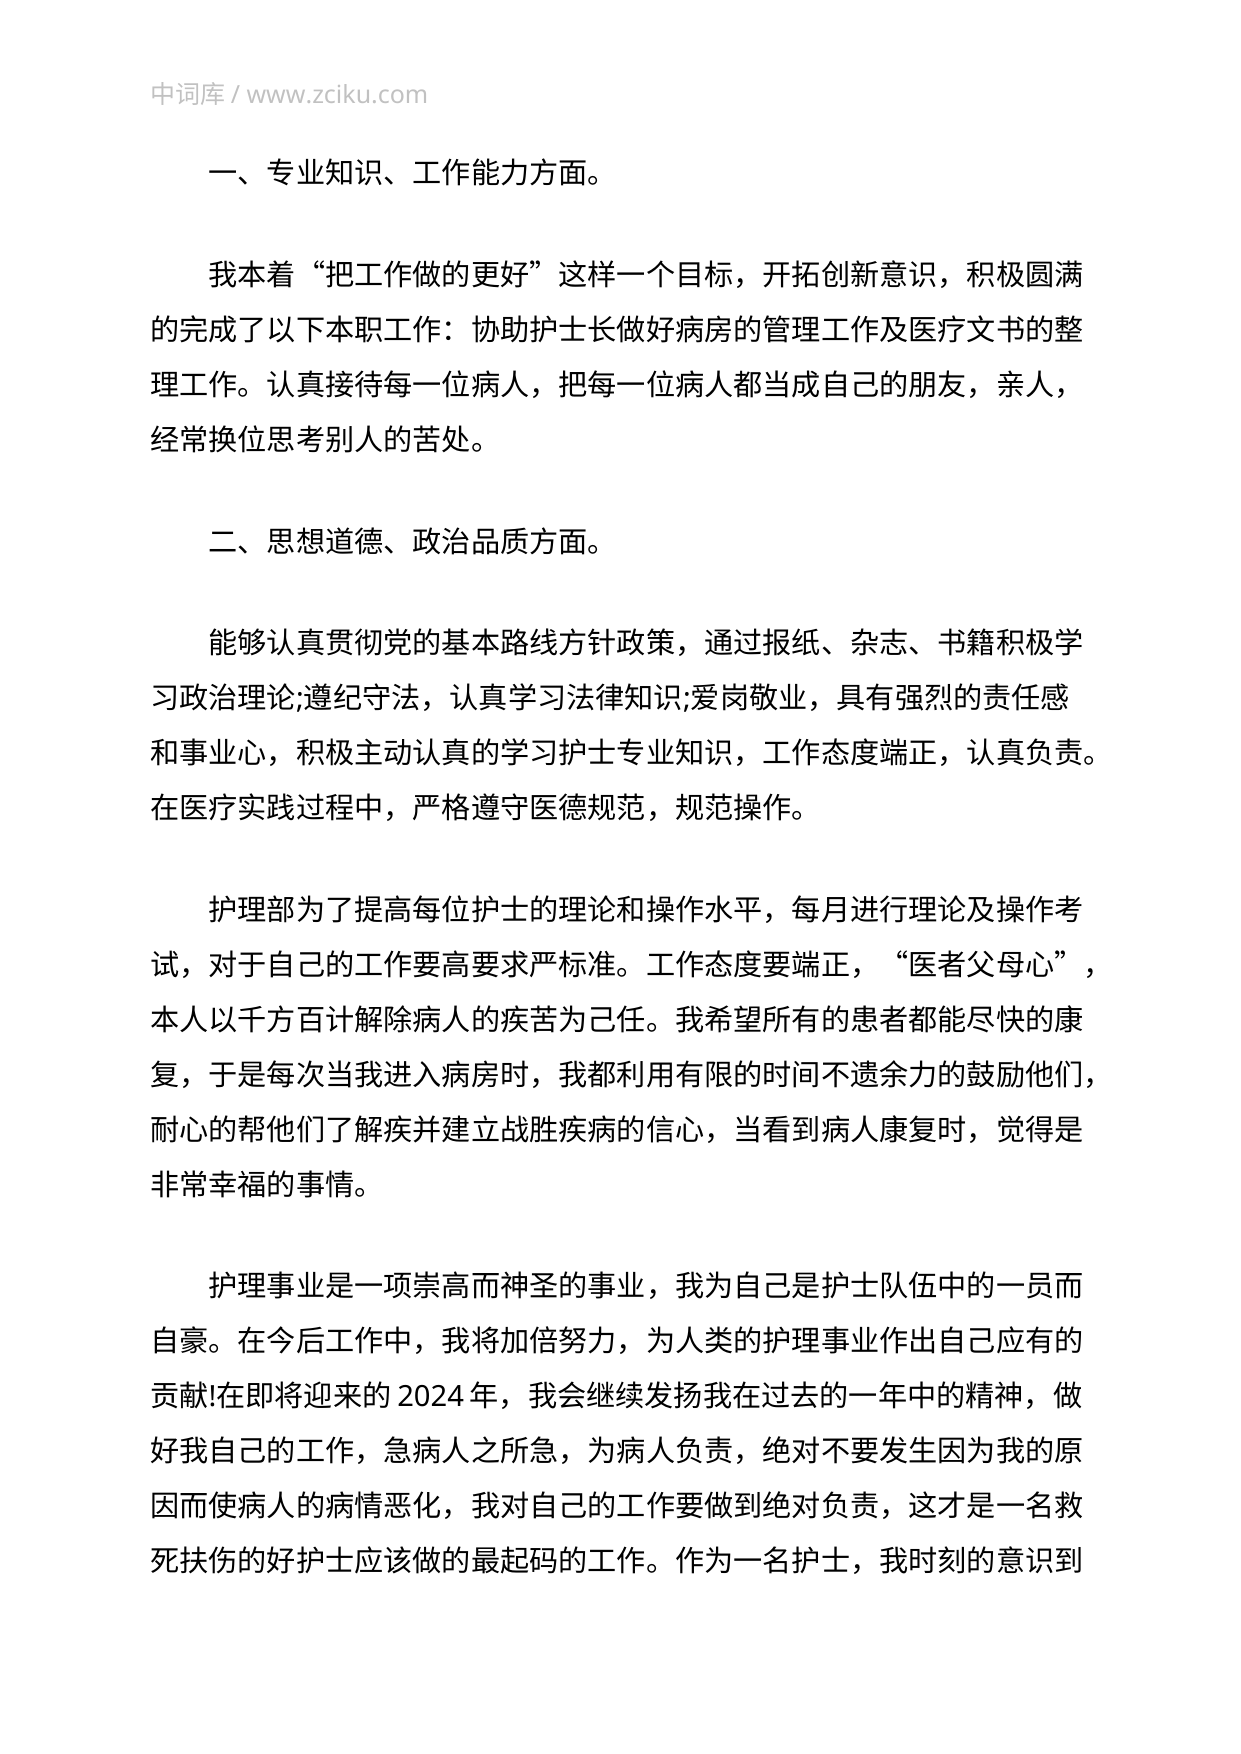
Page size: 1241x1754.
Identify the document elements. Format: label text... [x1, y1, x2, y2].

text 护理部为了提高每位护士的理论和操作水平，每月进行理论及操作考试，对于自己的工作要高要求严标准。工作态度要端正，“医者父母心”，本人以千方百计解除病人的疾苦为己任。我希望所有的患者都能尽快的康复，于是每次当我进入病房时，我都利用有限的时间不遗余力的鼓励他们，耐心的帮他们了解疾并建立战胜疾病的信心，当看到病人康复时，觉得是非常幸福的事情。 [150, 887, 1090, 1203]
text 我本着“把工作做的更好”这样一个目标，开拓创新意识，积极圆满的完成了以下本职工作：协助护士长做好病房的管理工作及医疗文书的整理工作。认真接待每一位病人，把每一位病人都当成自己的朋友，亲人，经常换位思考别人的苦处。 [150, 252, 1090, 459]
text 一、专业知识、工作能力方面。 [150, 150, 1090, 192]
text 能够认真贯彻党的基本路线方针政策，通过报纸、杂志、书籍积极学习政治理论;遵纪守法，认真学习法律知识;爱岗敬业，具有强烈的责任感和事业心，积极主动认真的学习护士专业知识，工作态度端正，认真负责。在医疗实践过程中，严格遵守医德规范，规范操作。 [150, 620, 1090, 827]
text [150, 1263, 1090, 1580]
text 二、思想道德、政治品质方面。 [150, 518, 1090, 561]
